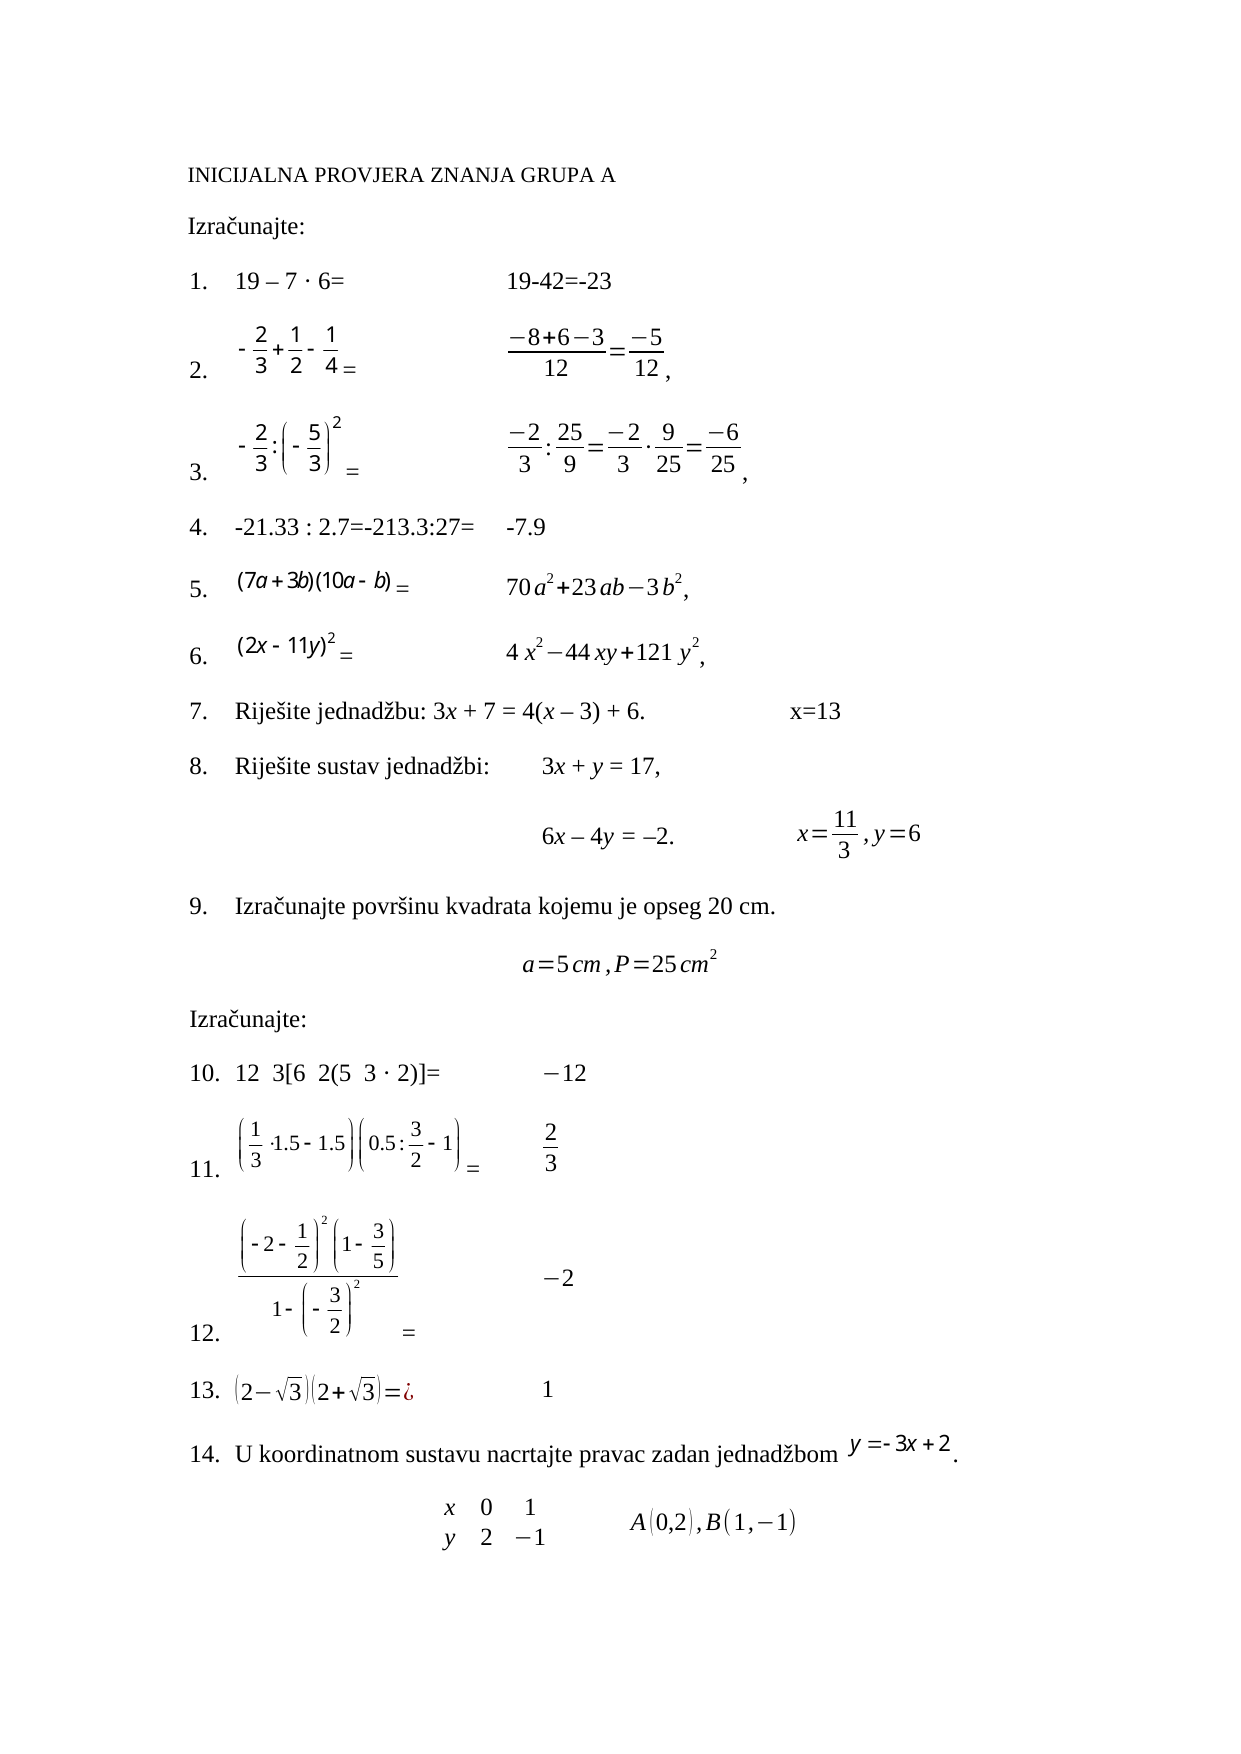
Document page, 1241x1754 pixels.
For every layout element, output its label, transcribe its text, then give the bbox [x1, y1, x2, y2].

text 6x – 4y = –2. [187, 806, 1049, 865]
text 3. = , [187, 411, 1049, 486]
text Izračunajte: [187, 1004, 1049, 1032]
text 1. 19 – 7 · 6= 19-42=-23 [187, 266, 1049, 295]
text 9. Izračunajte površinu kvadrata kojemu je opseg 20 cm. [187, 891, 1049, 920]
text INICIJALNA PROVJERA ZNANJA GRUPA A [187, 162, 1049, 187]
text 7. Riješite jednadžbu: 3x + 7 = 4(x – 3) + 6. x=13 [187, 696, 1049, 725]
text 12. = [187, 1209, 1049, 1347]
text 2. = , [187, 321, 1049, 384]
text 10. 12 ­ 3[6 ­ 2(5 ­ 3 · 2)]= [187, 1058, 1049, 1087]
text 4. -21.33 : 2.7=-213.3:27= -7.9 [187, 512, 1049, 541]
text 6. = , [187, 628, 1049, 670]
text 11. = [187, 1113, 1049, 1183]
text 14. U koordinatnom sustavu nacrtajte pravac zadan jednadžbom . [187, 1433, 1049, 1468]
text 8. Riješite sustav jednadžbi: 3x + y = 17, [187, 751, 1049, 780]
text Izračunajte: [187, 211, 1049, 240]
text 13. [187, 1373, 1049, 1406]
text 5. = , [187, 567, 1049, 602]
